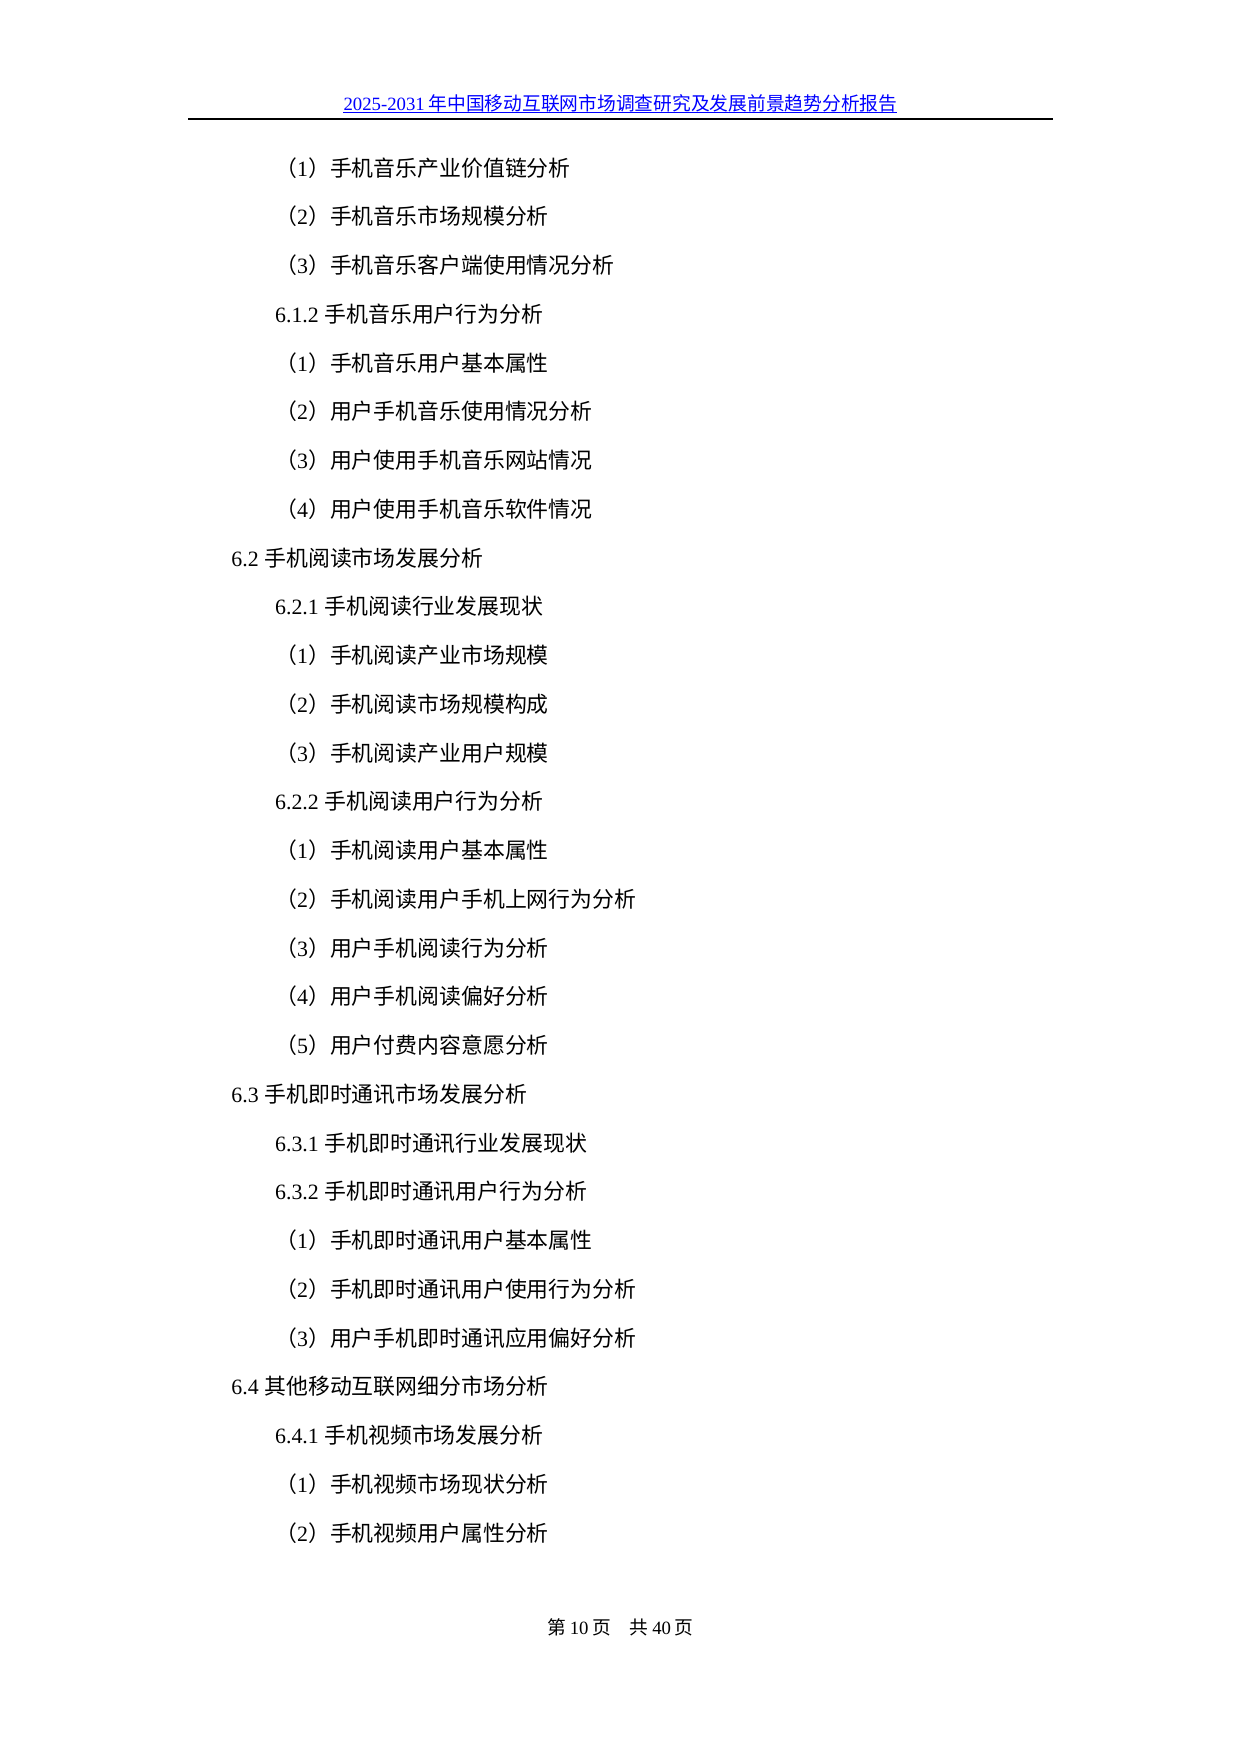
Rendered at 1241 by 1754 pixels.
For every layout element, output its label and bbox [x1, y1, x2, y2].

text [187, 150, 1053, 1548]
